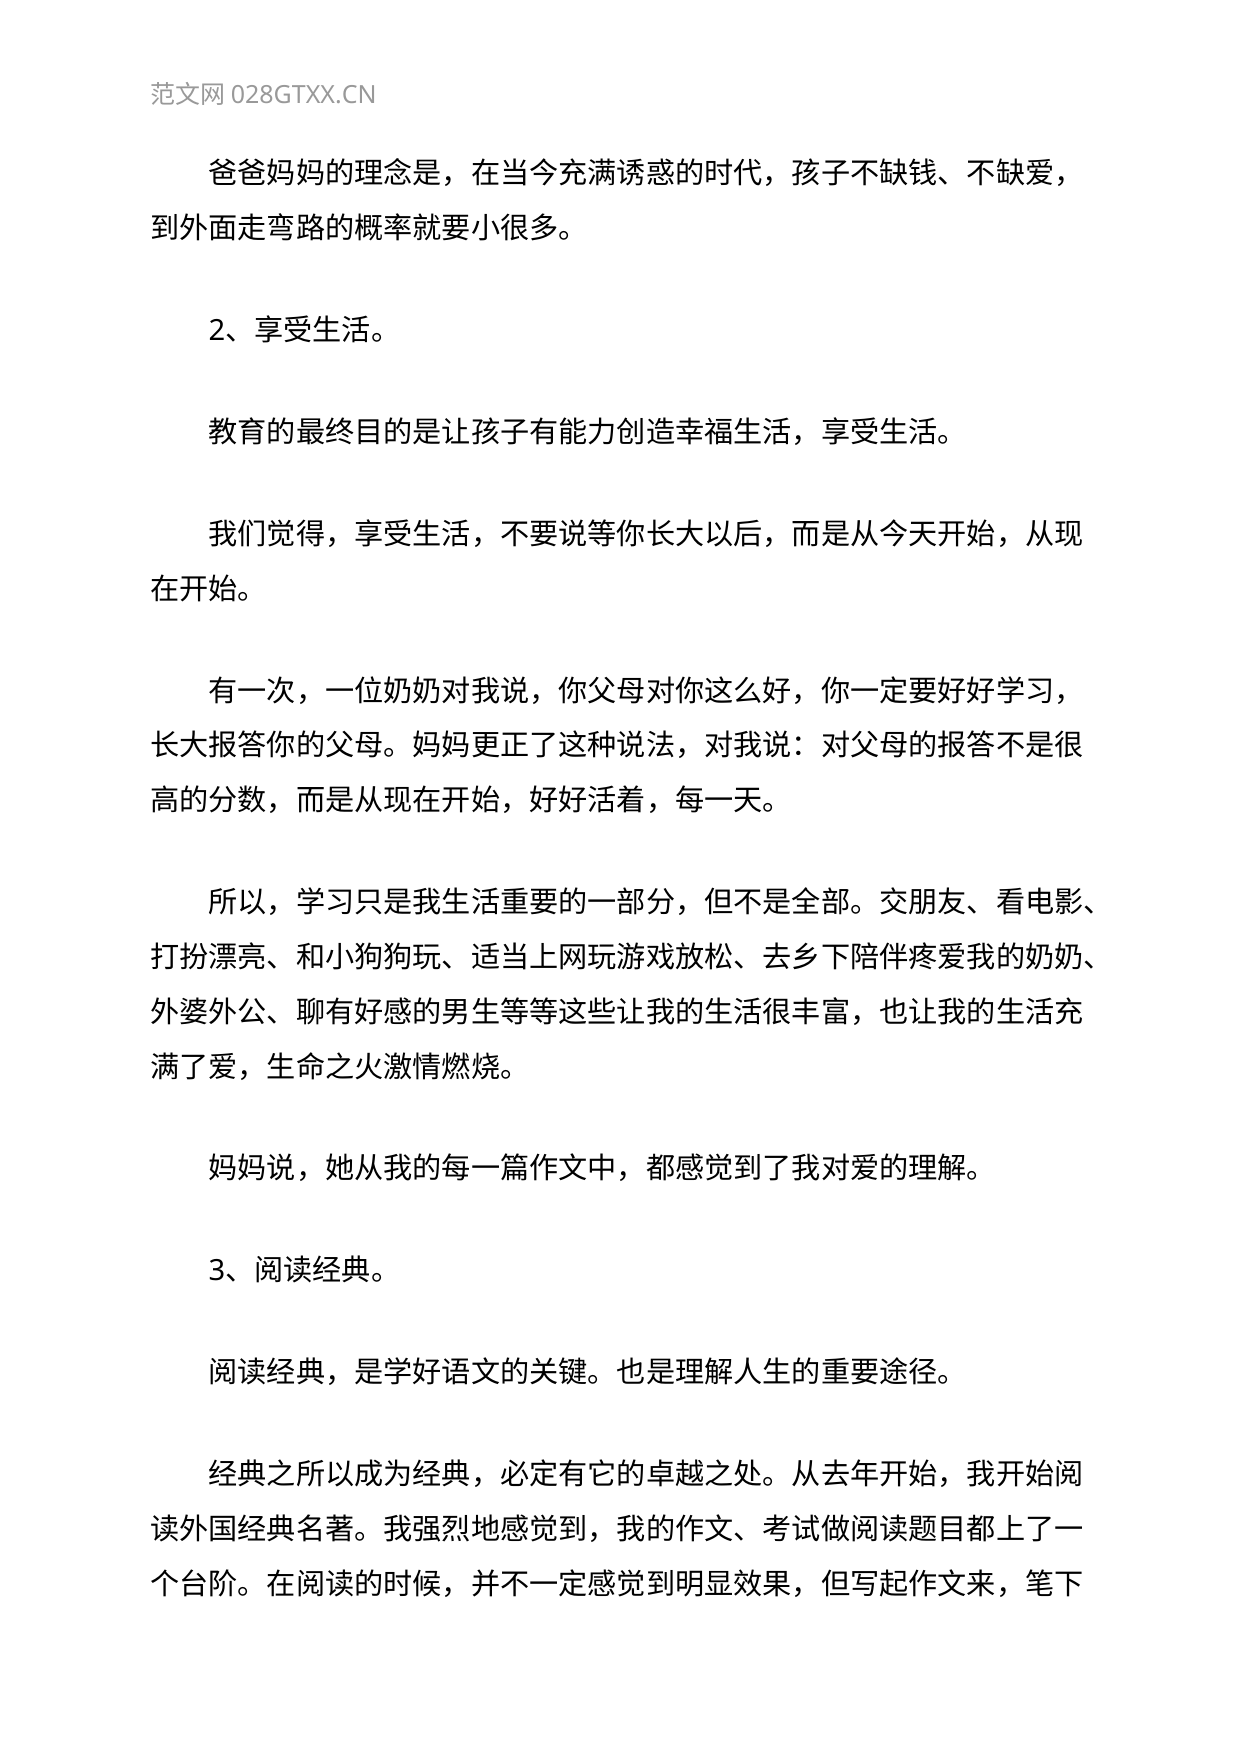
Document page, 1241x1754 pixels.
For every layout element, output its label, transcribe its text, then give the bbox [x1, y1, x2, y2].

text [150, 1451, 1090, 1603]
text 教育的最终目的是让孩子有能力创造幸福生活，享受生活。 [150, 409, 1090, 451]
text 3、阅读经典。 [150, 1247, 1090, 1289]
text 爸爸妈妈的理念是，在当今充满诱惑的时代，孩子不缺钱、不缺爱，到外面走弯路的概率就要小很多。 [150, 150, 1090, 247]
text 2、享受生活。 [150, 307, 1090, 349]
text 有一次，一位奶奶对我说，你父母对你这么好，你一定要好好学习，长大报答你的父母。妈妈更正了这种说法，对我说：对父母的报答不是很高的分数，而是从现在开始，好好活着，每一天。 [150, 667, 1090, 819]
text 所以，学习只是我生活重要的一部分，但不是全部。交朋友、看电影、打扮漂亮、和小狗狗玩、适当上网玩游戏放松、去乡下陪伴疼爱我的奶奶、外婆外公、聊有好感的男生等等这些让我的生活很丰富，也让我的生活充满了爱，生命之火激情燃烧。 [150, 879, 1090, 1086]
text 妈妈说，她从我的每一篇作文中，都感觉到了我对爱的理解。 [150, 1145, 1090, 1187]
text 我们觉得，享受生活，不要说等你长大以后，而是从今天开始，从现在开始。 [150, 510, 1090, 608]
text 阅读经典，是学好语文的关键。也是理解人生的重要途径。 [150, 1349, 1090, 1391]
